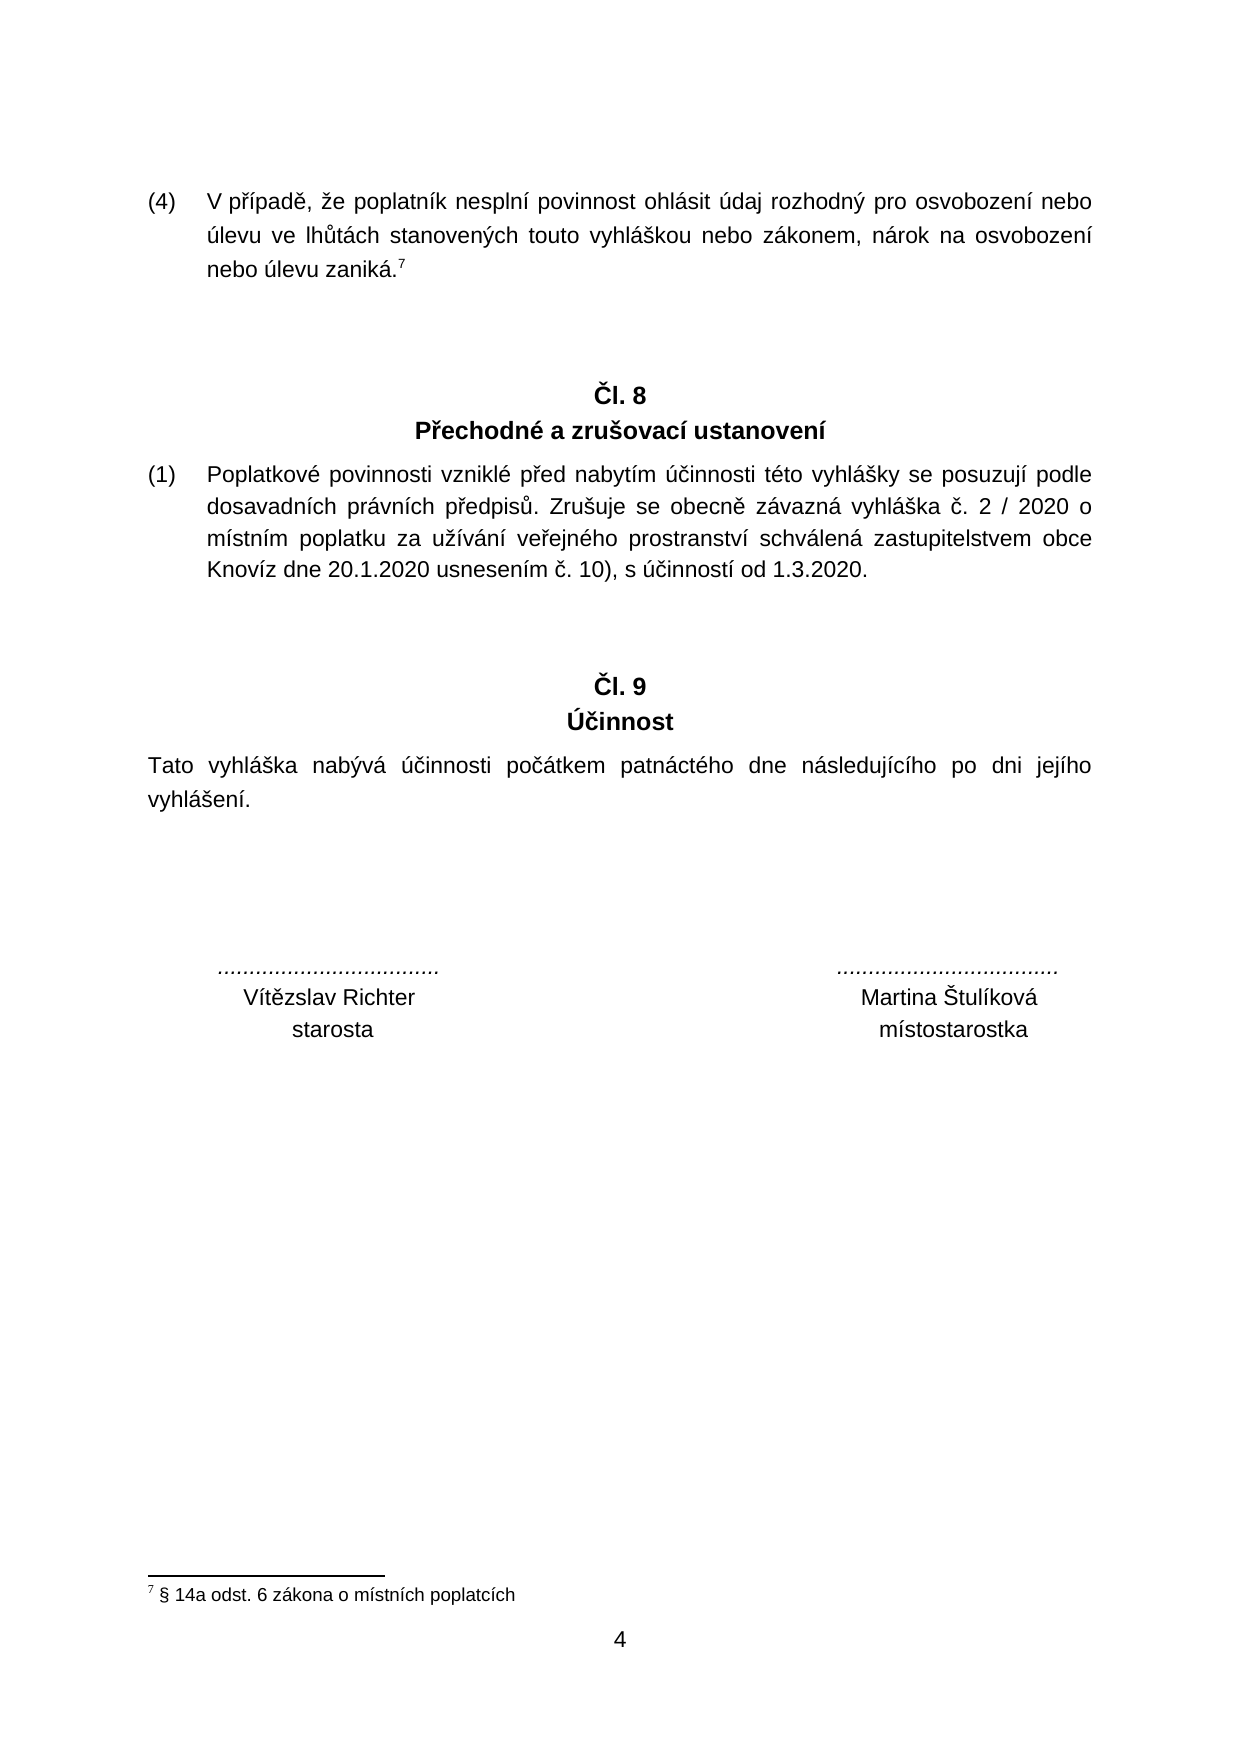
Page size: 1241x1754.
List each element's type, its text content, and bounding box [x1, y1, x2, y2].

text Čl. 8 [148, 381, 1093, 410]
text Přechodné a zrušovací ustanovení [148, 416, 1093, 445]
text Čl. 9 [148, 672, 1093, 701]
list Poplatkové povinnosti vzniklé před nabytím účinnosti této vyhlášky se posuzují podle dosavadních právních předpisů. Zrušuje se obecně závazná vyhláška č. 2 / 2020 o místním poplatku za užívání veřejného prostranství schválená zastupitelstvem obce Knovíz dne 20.1.2020 usnesením č. 10), s účinností od 1.3.2020. [148, 461, 1093, 582]
list V případě, že poplatník nesplní povinnost ohlásit údaj rozhodný pro osvobození nebo úlevu ve lhůtách stanovených touto vyhláškou nebo zákonem, nárok na osvobození nebo úlevu zaniká. [148, 188, 1093, 283]
text Vítězslav Richter Martina Štulíková [148, 984, 1093, 1011]
text ................................... ................................... [148, 953, 1093, 979]
text starosta místostarostka [148, 1016, 1093, 1042]
text Tato vyhláška nabývá účinnosti počátkem patnáctého dne následujícího po dni jejího vyhlášení. [148, 752, 1093, 813]
text Účinnost [148, 707, 1093, 736]
